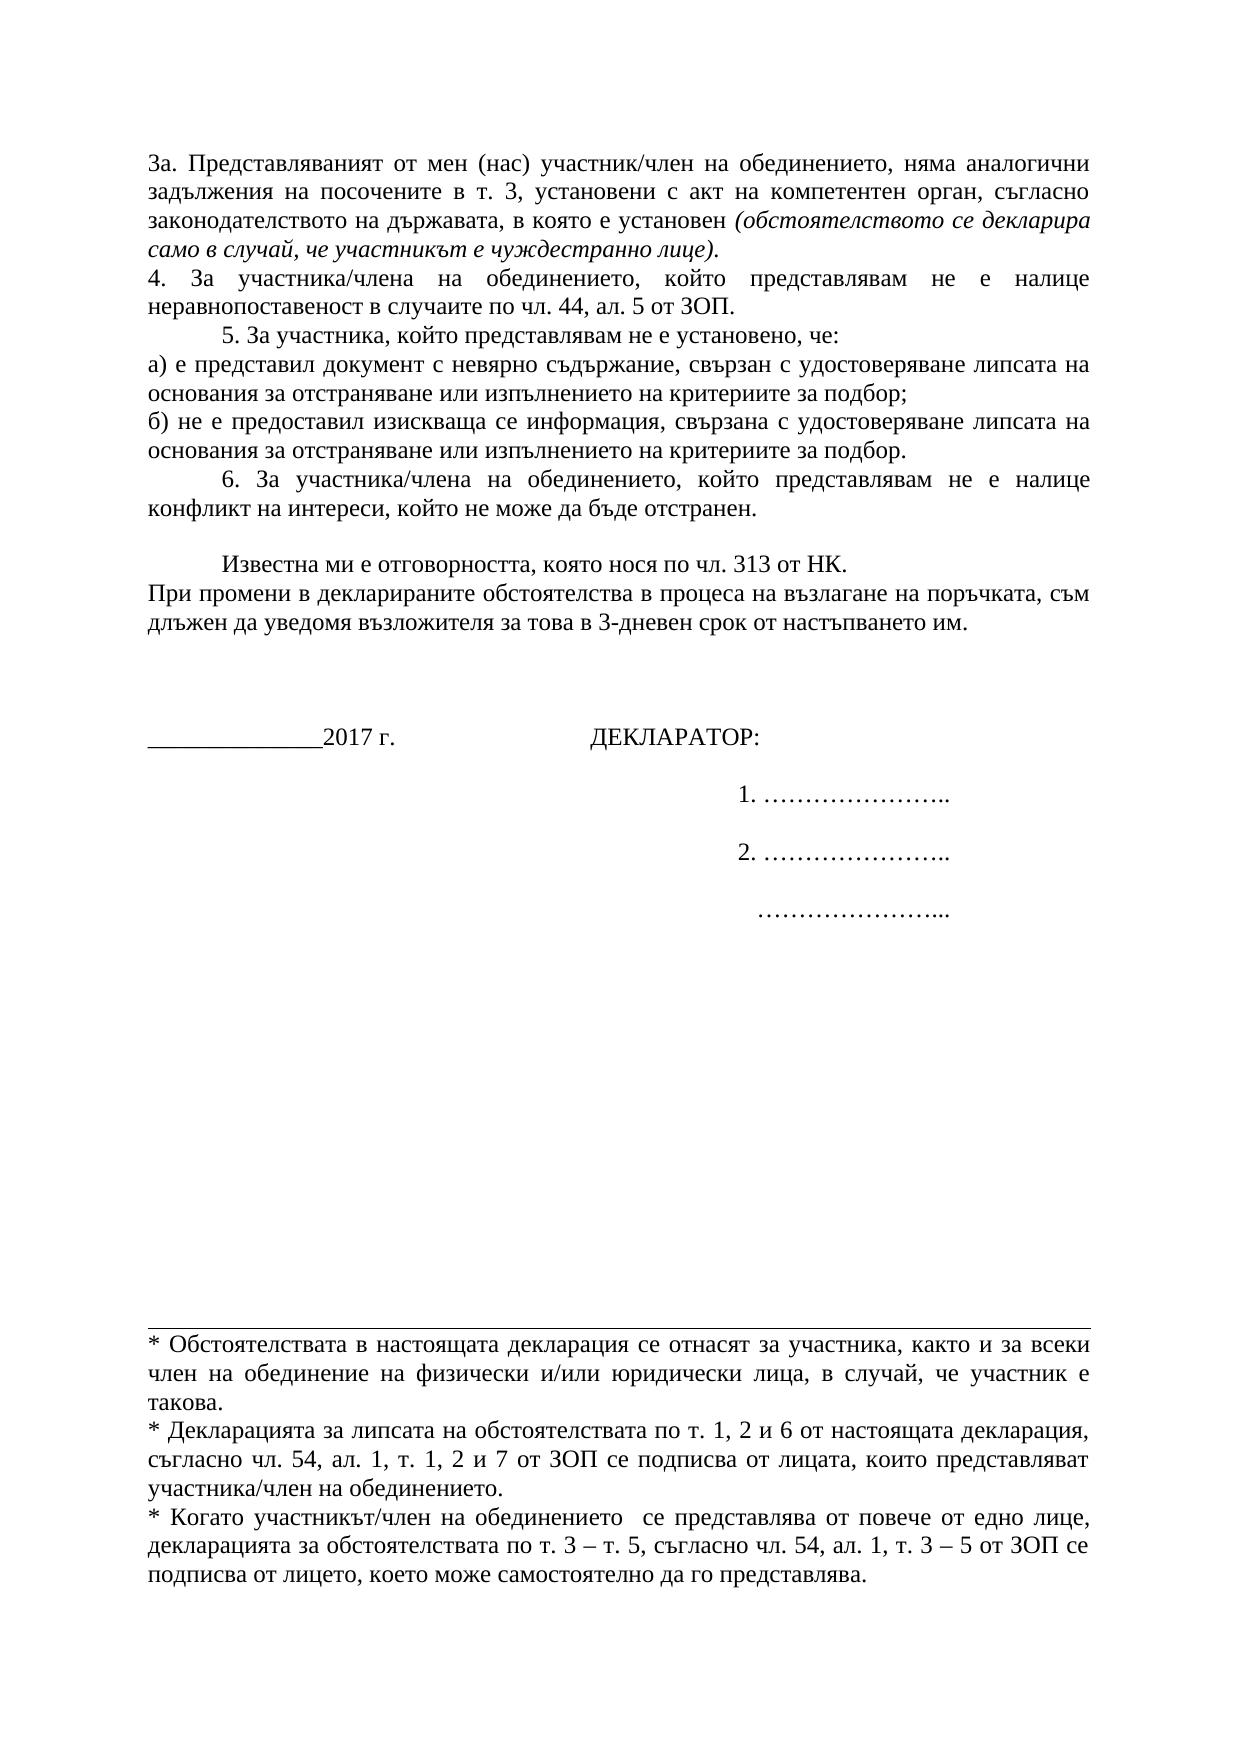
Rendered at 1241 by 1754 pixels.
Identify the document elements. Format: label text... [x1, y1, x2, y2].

text б) не е предоставил изискваща се информация, свързана с удостоверяване липсата на основания за отстраняване или изпълнението на критериите за подбор. [148, 406, 1091, 464]
text 3а. Представляваният от мен (нас) участник/член на обединението, няма аналогични задължения на посочените в т. 3, установени с акт на компетентен орган, съгласно законодателството на държавата, в която е установен (обстоятелството се декларира само в случай, че участникът е чуждестранно лице). [148, 148, 1091, 263]
text …………………... [148, 894, 1091, 923]
text 6. За участника/члена на обединението, който представлявам не е налице конфликт на интереси, който не може да бъде отстранен. [148, 464, 1091, 521]
text 4. За участника/члена на обединението, който представлявам не е налице неравнопоставеност в случаите по чл. 44, ал. 5 от ЗОП. [148, 263, 1091, 320]
text а) е представил документ с невярно съдържание, свързан с удостоверяване липсата на основания за отстраняване или изпълнението на критериите за подбор; [148, 349, 1091, 406]
text ______________2017 г. ДЕКЛАРАТОР: [148, 722, 1091, 751]
text 5. За участника, който представлявам не е установено, че: [148, 320, 1091, 349]
text Известна ми е отговорността, която нося по чл. 313 от НК. [148, 549, 1091, 578]
text 1. ………………….. [148, 779, 1091, 808]
text * Обстоятелствата в настоящата декларация се отнасят за участника, както и за всеки член на обединение на физически и/или юридически лица, в случай, че участник е такова. [148, 1329, 1091, 1416]
text * Декларацията за липсата на обстоятелствата по т. 1, 2 и 6 от настоящата декларация, съгласно чл. 54, ал. 1, т. 1, 2 и 7 от ЗОП се подписва от лицата, които представляват участника/член на обединението. [148, 1416, 1091, 1502]
text * Когато участникът/член на обединението се представлява от повече от едно лице, декларацията за обстоятелствата по т. 3 – т. 5, съгласно чл. 54, ал. 1, т. 3 – 5 от ЗОП се подписва от лицето, което може самостоятелно да го представлява. [148, 1502, 1091, 1588]
text 2. ………………….. [148, 837, 1091, 866]
text При промени в декларираните обстоятелства в процеса на възлагане на поръчката, съм длъжен да уведомя възложителя за това в 3-дневен срок от настъпването им. [148, 578, 1091, 636]
